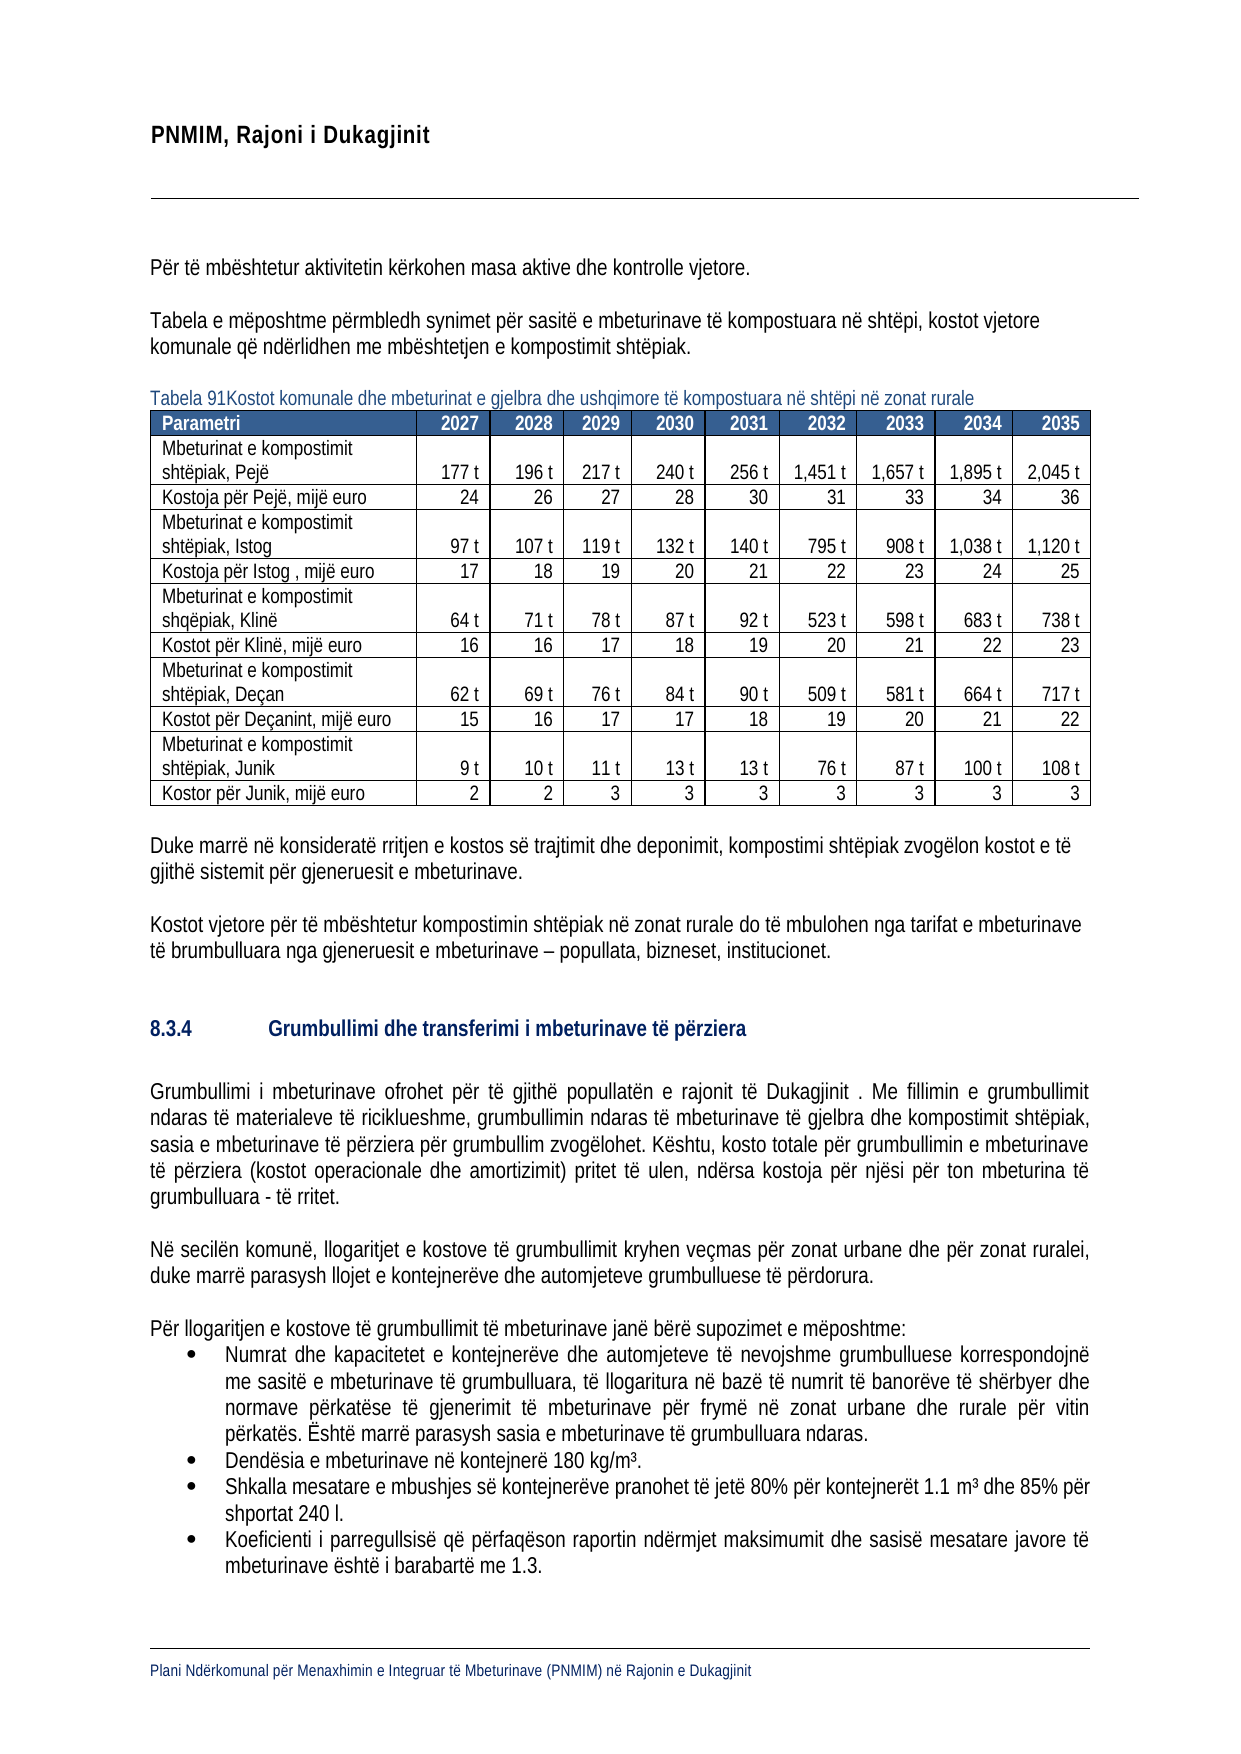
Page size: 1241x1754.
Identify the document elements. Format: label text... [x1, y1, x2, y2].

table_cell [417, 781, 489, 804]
list Shkalla mesatare e mbushjes së kontejnerëve pranohet të jetë 80% për kontejnerët 1.1 m³ dhe 85% për shportat 240 l. [187, 1473, 1090, 1526]
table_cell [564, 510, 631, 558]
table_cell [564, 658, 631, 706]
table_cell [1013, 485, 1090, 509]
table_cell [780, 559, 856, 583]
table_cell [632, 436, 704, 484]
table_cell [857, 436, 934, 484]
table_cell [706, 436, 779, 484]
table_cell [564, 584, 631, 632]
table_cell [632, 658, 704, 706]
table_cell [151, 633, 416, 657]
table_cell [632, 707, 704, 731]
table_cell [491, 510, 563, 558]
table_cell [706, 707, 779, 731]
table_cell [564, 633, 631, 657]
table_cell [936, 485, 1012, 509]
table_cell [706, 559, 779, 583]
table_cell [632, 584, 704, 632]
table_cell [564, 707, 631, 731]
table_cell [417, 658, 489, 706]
text Tabela 91. Kostot komunale dhe mbeturinat e gjelbra dhe ushqimore të kompostuara në shtëpi në zonat rurale [150, 386, 1090, 410]
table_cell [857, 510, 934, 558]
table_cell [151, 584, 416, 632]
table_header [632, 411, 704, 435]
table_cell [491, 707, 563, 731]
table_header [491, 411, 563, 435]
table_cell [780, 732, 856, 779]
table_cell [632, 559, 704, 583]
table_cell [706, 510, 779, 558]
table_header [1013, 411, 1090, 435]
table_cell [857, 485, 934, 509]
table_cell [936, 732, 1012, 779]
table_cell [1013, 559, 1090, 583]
text Në secilën komunë, llogaritjet e kostove të grumbullimit kryhen veçmas për zonat urbane dhe për zonat ruralei, duke marrë parasysh llojet e kontejnerëve dhe automjeteve grumbulluese të përdorura. [150, 1236, 1090, 1289]
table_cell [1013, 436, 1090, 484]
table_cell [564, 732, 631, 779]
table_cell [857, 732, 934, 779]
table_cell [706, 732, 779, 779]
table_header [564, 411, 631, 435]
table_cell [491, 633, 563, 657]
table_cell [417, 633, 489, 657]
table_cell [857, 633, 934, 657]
text Kostot vjetore për të mbështetur kompostimin shtëpiak në zonat rurale do të mbulohen nga tarifat e mbeturinave të brumbulluara nga gjeneruesit e mbeturinave – popullata, bizneset, institucionet. [150, 911, 1090, 964]
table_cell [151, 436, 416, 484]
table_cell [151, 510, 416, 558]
text Për të mbështetur aktivitetin kërkohen masa aktive dhe kontrolle vjetore. [150, 254, 1090, 280]
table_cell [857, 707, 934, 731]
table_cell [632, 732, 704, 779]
subtitle Grumbullimi dhe transferimi i mbeturinave të përziera [150, 1015, 1090, 1041]
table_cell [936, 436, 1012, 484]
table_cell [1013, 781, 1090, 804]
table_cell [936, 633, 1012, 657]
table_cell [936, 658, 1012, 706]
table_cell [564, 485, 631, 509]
list Dendësia e mbeturinave në kontejnerë 180 kg/m³. [187, 1447, 1090, 1473]
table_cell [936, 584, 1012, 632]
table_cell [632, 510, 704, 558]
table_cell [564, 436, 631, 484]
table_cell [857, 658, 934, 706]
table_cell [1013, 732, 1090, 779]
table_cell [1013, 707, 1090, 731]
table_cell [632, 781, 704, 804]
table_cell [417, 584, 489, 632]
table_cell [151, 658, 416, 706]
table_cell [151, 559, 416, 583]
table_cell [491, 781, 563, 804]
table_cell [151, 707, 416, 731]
text Duke marrë në konsideratë rritjen e kostos së trajtimit dhe deponimit, kompostimi shtëpiak zvogëlon kostot e të gjithë sistemit për gjeneruesit e mbeturinave. [150, 832, 1090, 884]
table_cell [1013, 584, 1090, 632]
text Për llogaritjen e kostove të grumbullimit të mbeturinave janë bërë supozimet e mëposhtme: [150, 1315, 1090, 1341]
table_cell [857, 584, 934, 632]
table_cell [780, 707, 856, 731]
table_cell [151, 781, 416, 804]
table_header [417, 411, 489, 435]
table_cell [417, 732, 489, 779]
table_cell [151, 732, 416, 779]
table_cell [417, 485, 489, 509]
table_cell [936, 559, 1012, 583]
list Koeficienti i parregullsisë që përfaqëson raportin ndërmjet maksimumit dhe sasisë mesatare javore të mbeturinave është i barabartë me 1.3. [187, 1526, 1090, 1578]
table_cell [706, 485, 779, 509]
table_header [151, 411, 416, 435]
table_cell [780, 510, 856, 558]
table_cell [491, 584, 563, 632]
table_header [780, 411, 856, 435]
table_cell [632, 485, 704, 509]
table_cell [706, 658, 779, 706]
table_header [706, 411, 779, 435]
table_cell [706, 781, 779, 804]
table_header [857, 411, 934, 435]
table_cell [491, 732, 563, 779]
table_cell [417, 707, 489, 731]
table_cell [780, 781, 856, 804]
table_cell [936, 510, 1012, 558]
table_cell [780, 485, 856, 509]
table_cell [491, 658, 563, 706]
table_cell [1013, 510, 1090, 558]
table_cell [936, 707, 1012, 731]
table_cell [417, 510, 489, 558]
text Grumbullimi i mbeturinave ofrohet për të gjithë popullatën e rajonit të Dukagjinit . Me fillimin e grumbullimit ndaras të materialeve të riciklueshme, grumbullimin ndaras të mbeturinave të gjelbra dhe kompostimit shtëpiak, sasia e mbeturinave të përziera për grumbullim zvogëlohet. Kështu, kosto totale për grumbullimin e mbeturinave të përziera (kostot operacionale dhe amortizimit) pritet të ulen, ndërsa kostoja për njësi për ton mbeturina të grumbulluara - të rritet. [150, 1078, 1090, 1209]
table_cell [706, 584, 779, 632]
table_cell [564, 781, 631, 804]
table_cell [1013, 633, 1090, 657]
text Tabela e mëposhtme përmbledh synimet për sasitë e mbeturinave të kompostuara në shtëpi, kostot vjetore komunale që ndërlidhen me mbështetjen e kompostimit shtëpiak. [150, 307, 1090, 359]
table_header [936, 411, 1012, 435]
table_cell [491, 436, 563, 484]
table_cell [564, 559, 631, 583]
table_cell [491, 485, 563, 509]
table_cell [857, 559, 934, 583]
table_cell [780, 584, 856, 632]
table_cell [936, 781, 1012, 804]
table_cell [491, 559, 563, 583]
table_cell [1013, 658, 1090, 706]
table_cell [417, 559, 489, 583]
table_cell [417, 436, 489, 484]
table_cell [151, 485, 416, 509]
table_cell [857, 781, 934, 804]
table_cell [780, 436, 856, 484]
list Numrat dhe kapacitetet e kontejnerëve dhe automjeteve të nevojshme grumbulluese korrespondojnë me sasitë e mbeturinave të grumbulluara, të llogaritura në bazë të numrit të banorëve të shërbyer dhe normave përkatëse të gjenerimit të mbeturinave për frymë në zonat urbane dhe rurale për vitin përkatës. Është marrë parasysh sasia e mbeturinave të grumbulluara ndaras. [187, 1341, 1090, 1447]
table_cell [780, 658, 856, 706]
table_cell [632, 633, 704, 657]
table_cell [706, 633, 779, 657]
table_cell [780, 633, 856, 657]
